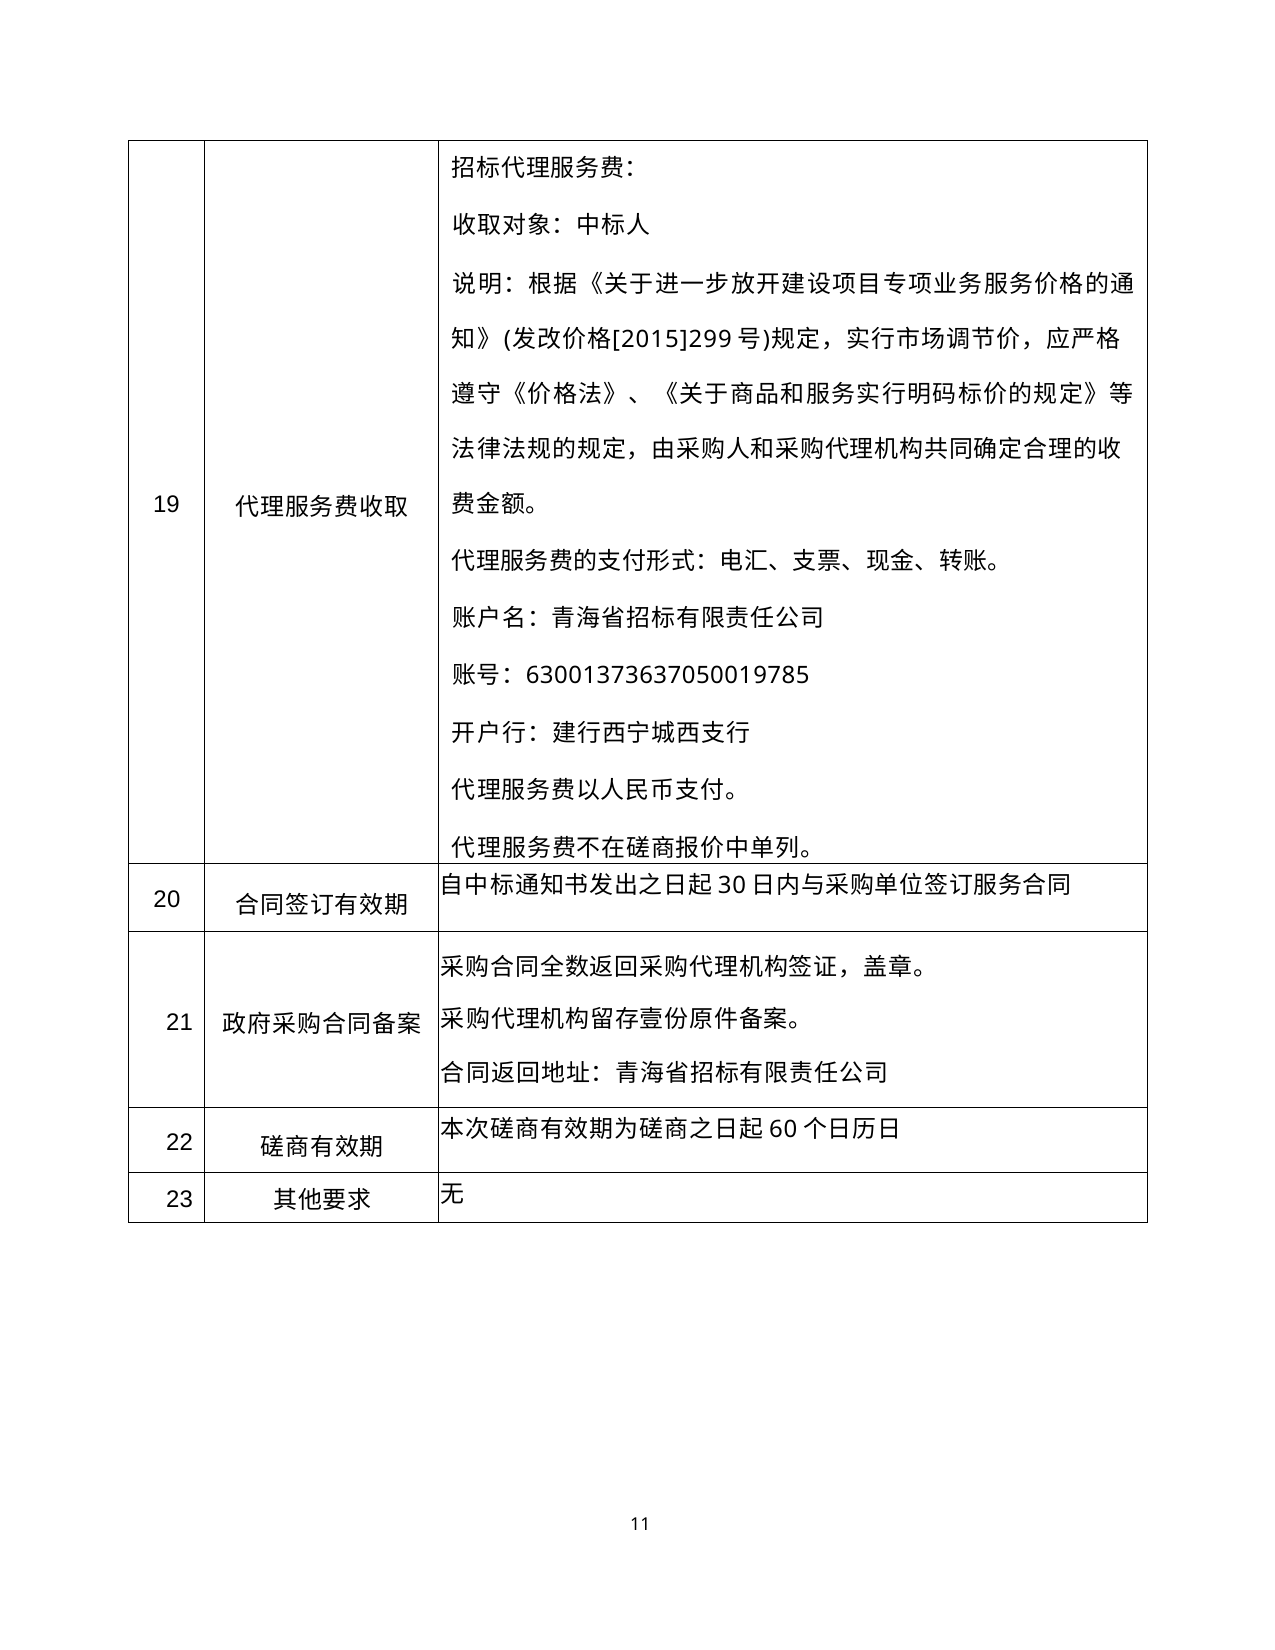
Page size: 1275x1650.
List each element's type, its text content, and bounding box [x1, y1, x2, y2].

table_cell 采购合同全数返回采购代理机构签证，盖章。 采购代理机构留存壹份原件备案。 合同返回地址：青海省招标有限责任公司 [439, 932, 1147, 1106]
table_cell 代理服务费收取 [205, 141, 438, 862]
table_cell 23 [129, 1173, 204, 1222]
table_cell 招标代理服务费： 收取对象：中标人 说明：根据《关于进一步放开建设项目专项业务服务价格的通知》(发改价格[2015]299号)规定，实行市场调节价，应严格遵守《价格法》、《关于商品和服务实行明码标价的规定》等法律法规的规定，由采购人和采购代理机构共同确定合理的收费金额。 代理服务费的支付形式：电汇、支票、现金、转账。 账户名：青海省招标有限责任公司 账号：63001373637050019785 开户行：建行西宁城西支行 代理服务费以人民币支付。 代理服务费不在磋商报价中单列。 [439, 141, 1147, 862]
table_cell 自中标通知书发出之日起30日内与采购单位签订服务合同 [439, 864, 1147, 931]
table_cell 22 [129, 1108, 204, 1171]
table_cell 21 [129, 932, 204, 1106]
table_cell 本次磋商有效期为磋商之日起60个日历日 [439, 1108, 1147, 1171]
table_cell 其他要求 [205, 1173, 438, 1222]
table_cell 19 [129, 141, 204, 862]
table_cell 合同签订有效期 [205, 864, 438, 931]
table_cell 20 [129, 864, 204, 931]
table_cell 无 [439, 1173, 1147, 1222]
table_cell 磋商有效期 [205, 1108, 438, 1171]
table_cell 政府采购合同备案 [205, 932, 438, 1106]
